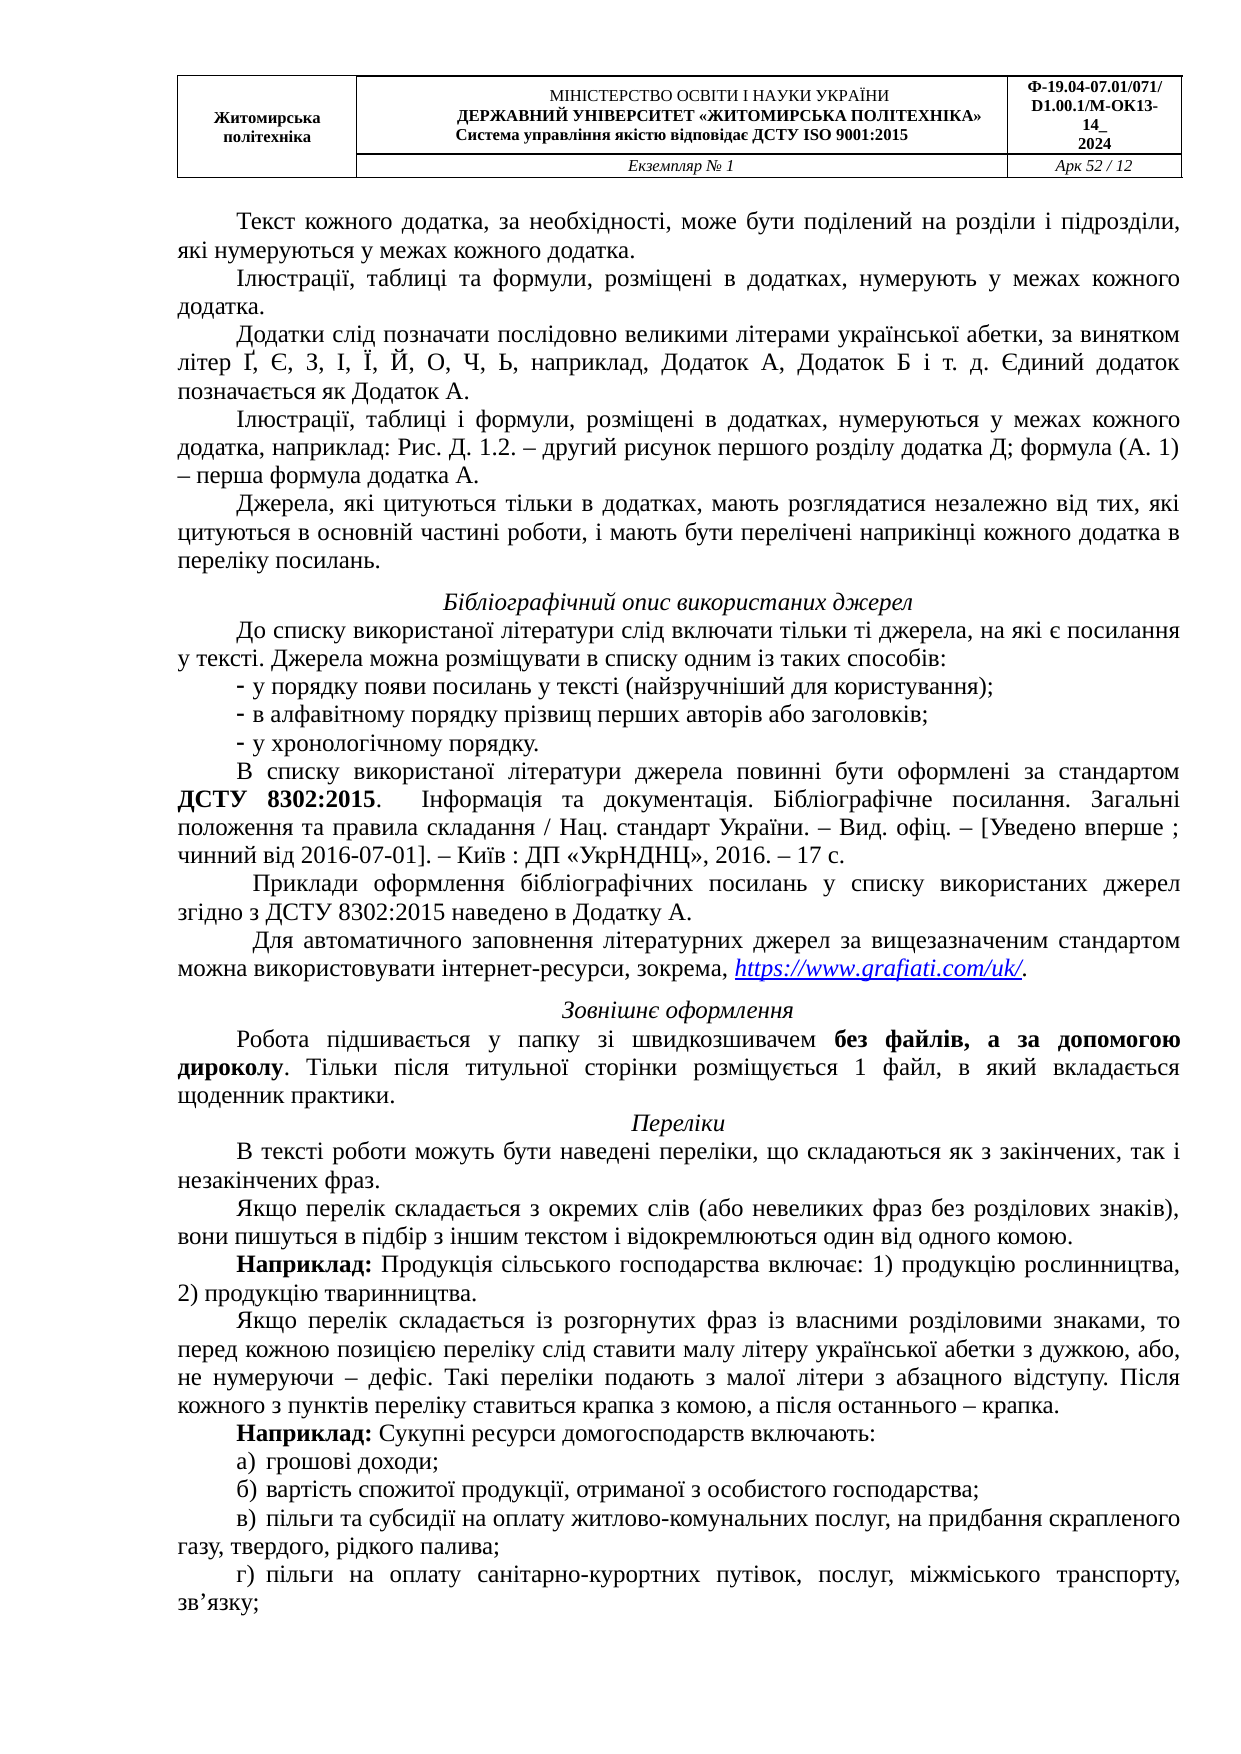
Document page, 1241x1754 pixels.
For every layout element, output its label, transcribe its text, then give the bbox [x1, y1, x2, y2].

list пільги та субсидії на оплату житлово-комунальних послуг, на придбання скрапленого газу, твердого, рідкого палива; [177, 1503, 1181, 1560]
list у хронологічному порядку. [177, 728, 1181, 757]
list у порядку появи посилань у тексті (найзручніший для користування); [177, 672, 1181, 700]
text Ілюстрації, таблиці та формули, розміщені в додатках, нумерують у межах кожного додатка. [177, 263, 1181, 320]
text Джерела, які цитуються тільки в додатках, мають розглядатися незалежно від тих, які цитуються в основній частині роботи, і мають бути перелічені наприкінці кожного додатка в переліку посилань. [177, 489, 1181, 574]
text Переліки [177, 1109, 1181, 1137]
list пільги на оплату санітарно-курортних путівок, послуг, міжміського транспорту, зв’язку; [177, 1560, 1181, 1616]
text В тексті роботи можуть бути наведені переліки, що складаються як з закінчених, так і незакінчених фраз. [177, 1137, 1181, 1194]
text Ілюстрації, таблиці і формули, розміщені в додатках, нумеруються у межах кожного додатка, наприклад: Рис. Д. 1.2. – другий рисунок першого розділу додатка Д; формула (А. 1) – перша формула додатка А. [177, 404, 1181, 489]
text Зовнішнє оформлення [177, 996, 1181, 1024]
text Додатки слід позначати послідовно великими літерами української абетки, за винятком літер Ґ, Є, З, І, Ї, Й, О, Ч, Ь, наприклад, Додаток А, Додаток Б і т. д. Єдиний додаток позначається як Додаток А. [177, 320, 1181, 404]
list вартість спожитої продукції, отриманої з особистого господарства; [177, 1475, 1181, 1503]
list в алфавітному порядку прізвищ перших авторів або заголовків; [177, 700, 1181, 728]
text Наприклад: Продукція сільського господарства включає: 1) продукцію рослинництва, 2) продукцію тваринництва. [177, 1250, 1181, 1306]
text До списку використаної літератури слід включати тільки ті джерела, на які є посилання у тексті. Джерела можна розміщувати в списку одним із таких способів: [177, 616, 1181, 672]
text Для автоматичного заповнення літературних джерел за вищезазначеним стандартом можна використовувати інтернет-ресурси, зокрема, https://www.grafiati.com/uk/. [177, 926, 1181, 982]
text Якщо перелік складається з окремих слів (або невеликих фраз без розділових знаків), вони пишуться в підбір з іншим текстом і відокремлюються один від одного комою. [177, 1194, 1181, 1250]
text Текст кожного додатка, за необхідності, може бути поділений на розділи і підрозділи, які нумеруються у межах кожного додатка. [177, 207, 1181, 263]
text Робота підшивається у папку зі швидкозшивачем без файлів, а за допомогою дироколу. Тільки після титульної сторінки розміщується 1 файл, в який вкладається щоденник практики. [177, 1024, 1181, 1109]
text Наприклад: Сукупні ресурси домогосподарств включають: [177, 1419, 1181, 1447]
text Приклади оформлення бібліографічних посилань у списку використаних джерел згідно з ДСТУ 8302:2015 наведено в Додатку А. [177, 869, 1181, 926]
text В списку використаної літератури джерела повинні бути оформлені за стандартом ДСТУ 8302:2015. Інформація та документація. Бібліографічне посилання. Загальні положення та правила складання / Нац. стандарт України. – Вид. офіц. – [Уведено вперше ; чинний від 2016-07-01]. – Київ : ДП «УкрНДНЦ», 2016. – 17 с. [177, 757, 1181, 869]
text Бібліографічний опис використаних джерел [177, 588, 1181, 616]
list грошові доходи; [177, 1447, 1181, 1475]
text Якщо перелік складається із розгорнутих фраз із власними розділовими знаками, то перед кожною позицією переліку слід ставити малу літеру української абетки з дужкою, або, не нумеруючи – дефіс. Такі переліки подають з малої літери з абзацного відступу. Після кожного з пунктів переліку ставиться крапка з комою, а після останнього – крапка. [177, 1306, 1181, 1419]
